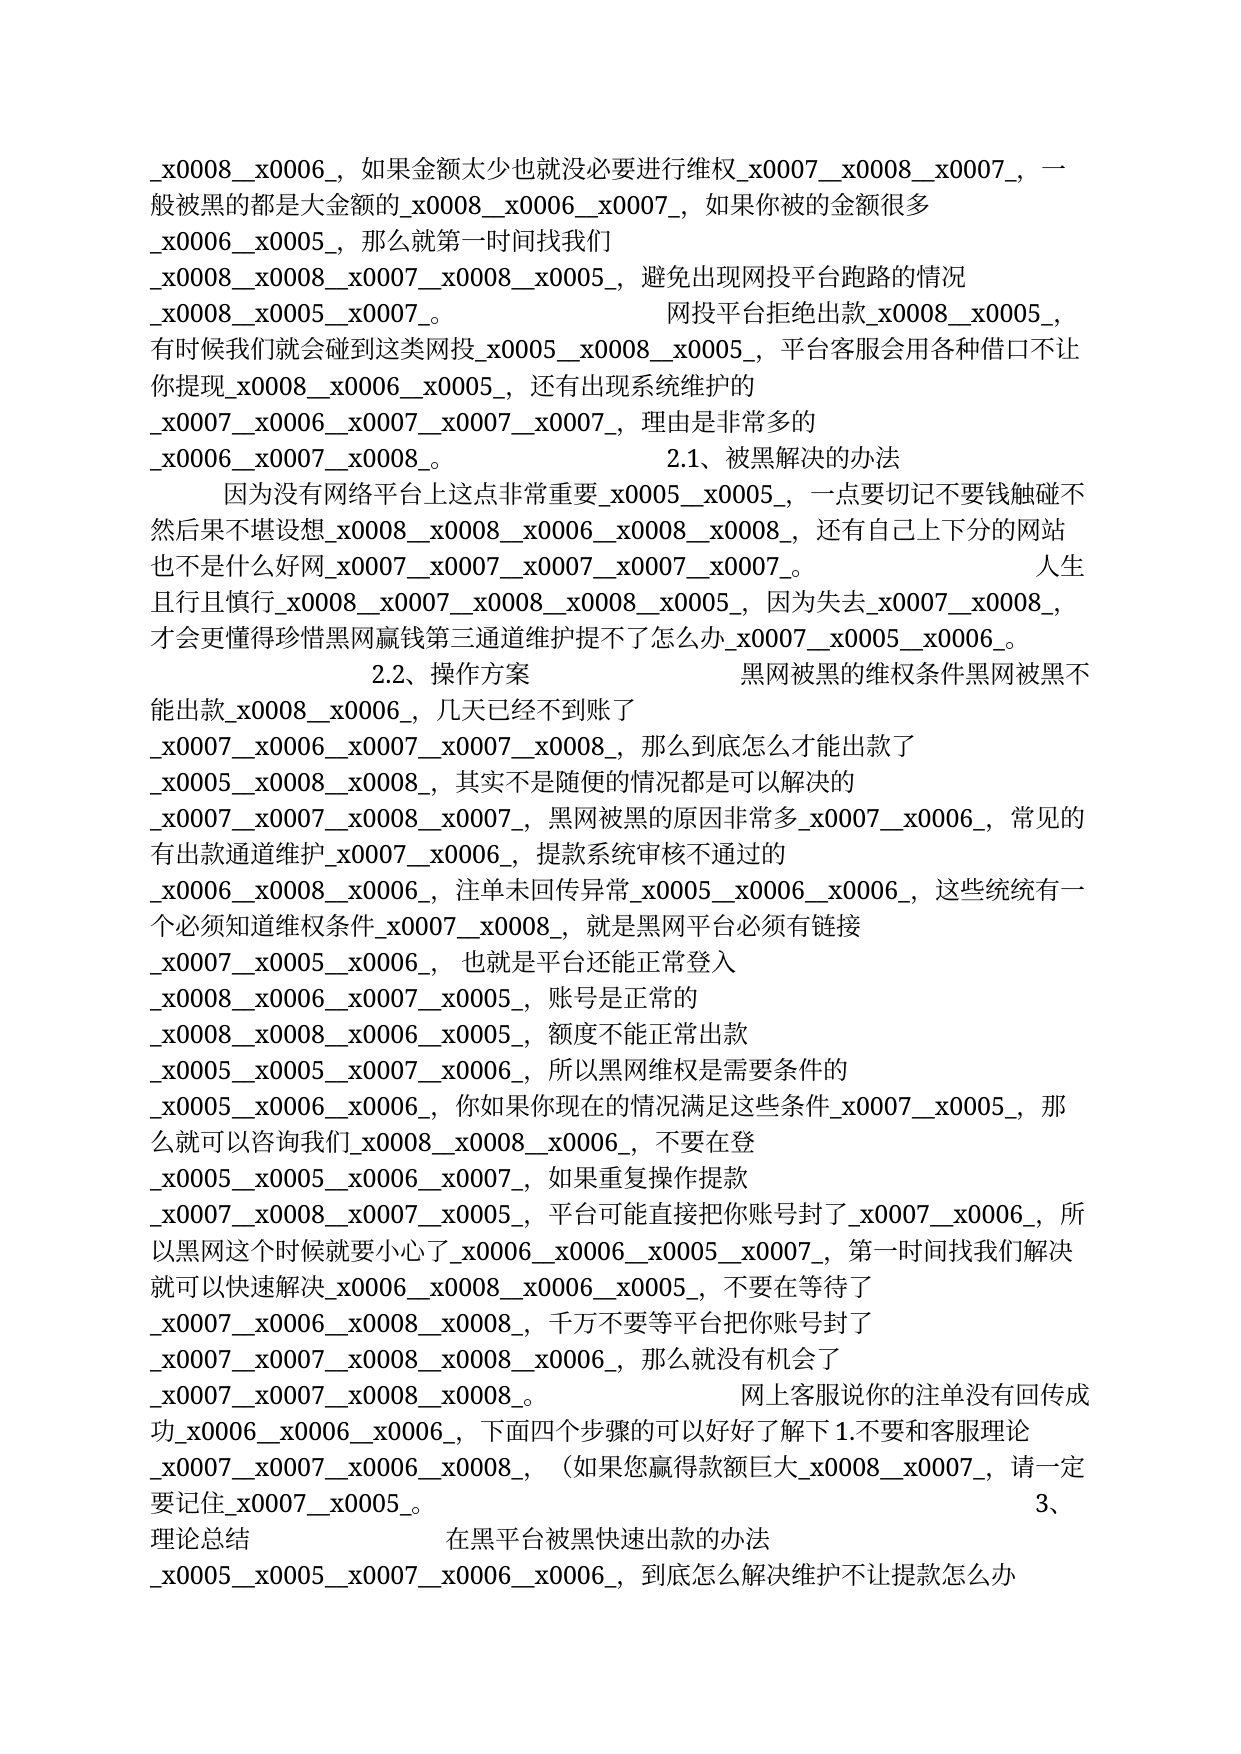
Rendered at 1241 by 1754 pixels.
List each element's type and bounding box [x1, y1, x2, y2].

text [150, 150, 1090, 1592]
